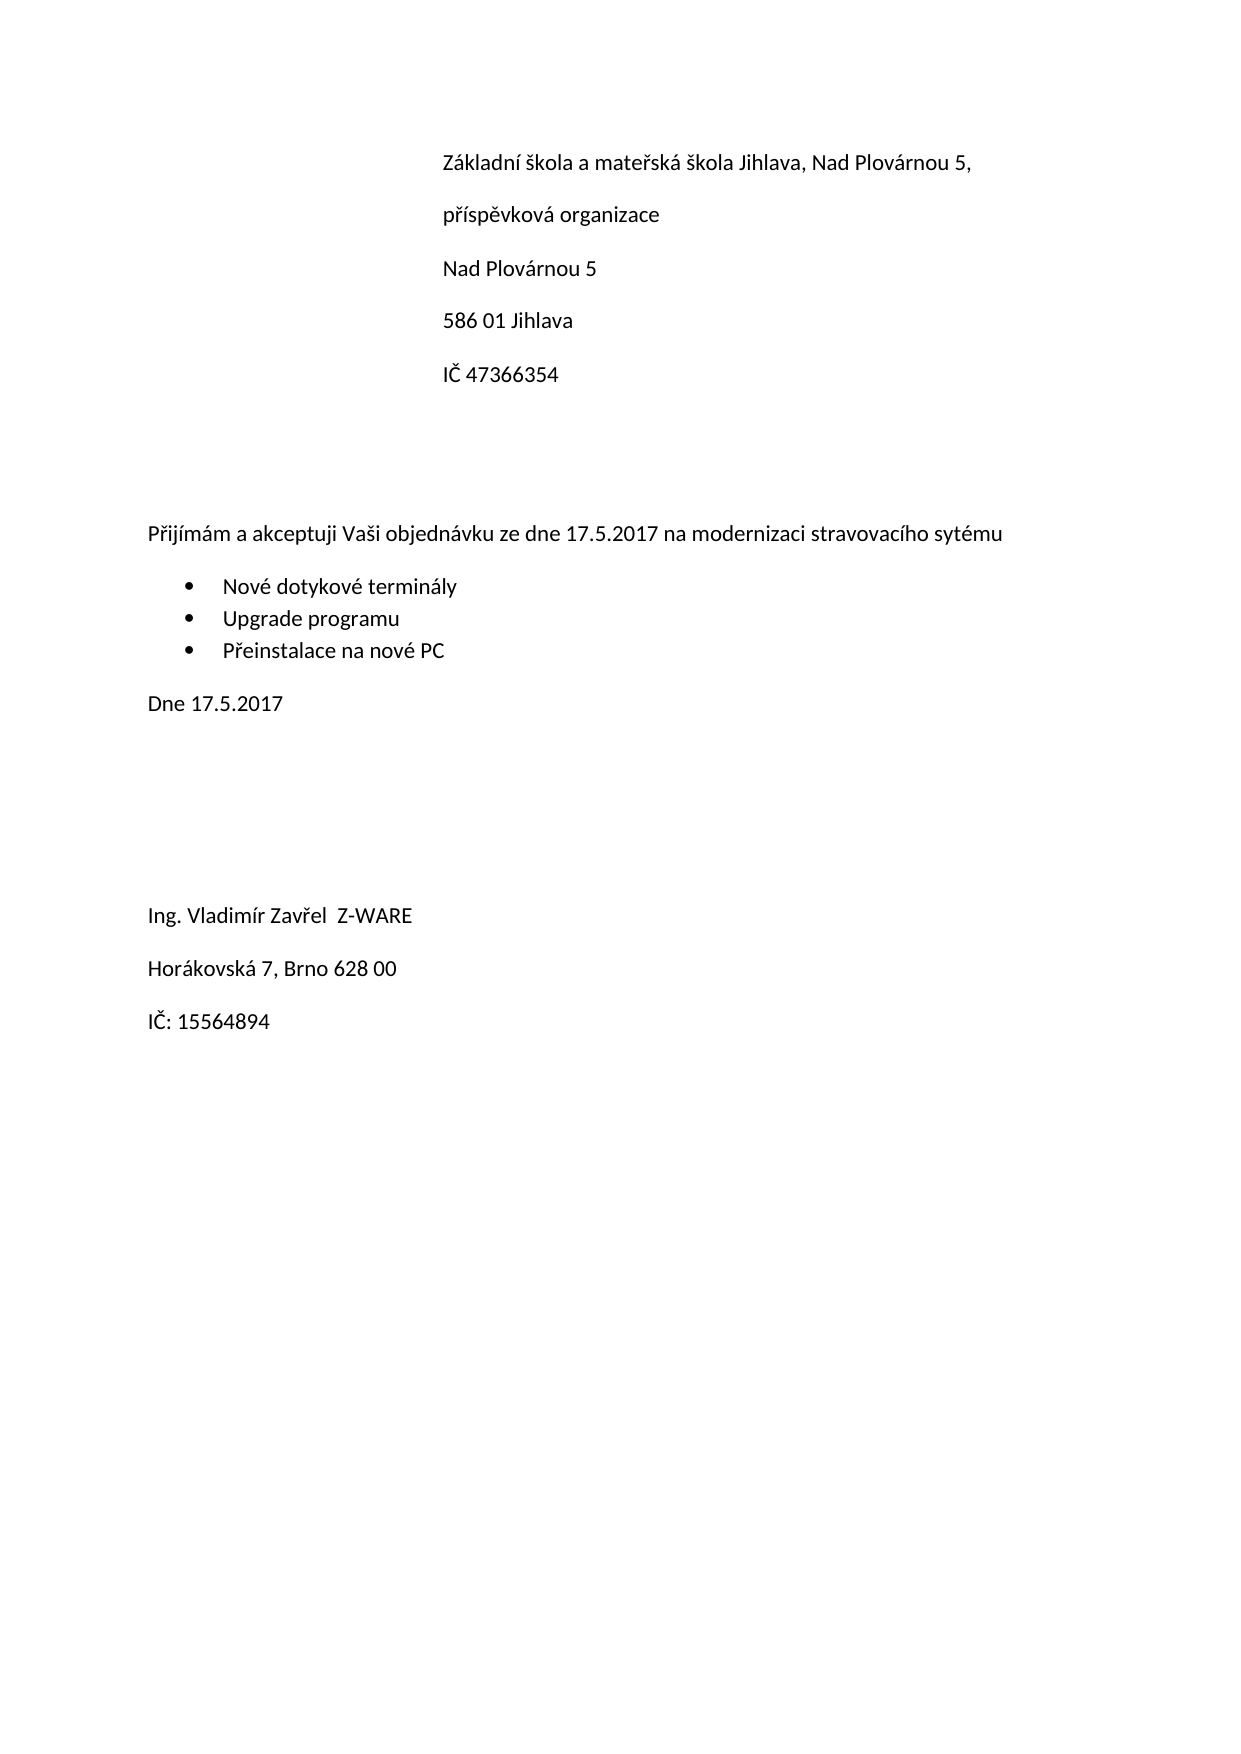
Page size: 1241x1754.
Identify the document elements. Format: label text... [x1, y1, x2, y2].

text IČ 47366354 [148, 360, 1093, 388]
text příspěvková organizace [369, 201, 1093, 229]
text Dne 17.5.2017 [148, 689, 1093, 717]
text Základní škola a mateřská škola Jihlava, Nad Plovárnou 5, [148, 148, 1093, 176]
text 586 01 Jihlava [148, 307, 1093, 335]
text Přijímám a akceptuji Vaši objednávku ze dne 17.5.2017 na modernizaci stravovacího sytému [148, 519, 1093, 547]
list Přeinstalace na nové PC [185, 636, 1093, 664]
text Nad Plovárnou 5 [148, 254, 1093, 282]
text Horákovská 7, Brno 628 00 [148, 954, 1093, 982]
text Ing. Vladimír Zavřel Z-WARE [148, 901, 1093, 929]
list Nové dotykové terminály [185, 572, 1093, 600]
text IČ: 15564894 [148, 1007, 1093, 1035]
list Upgrade programu [185, 604, 1093, 632]
